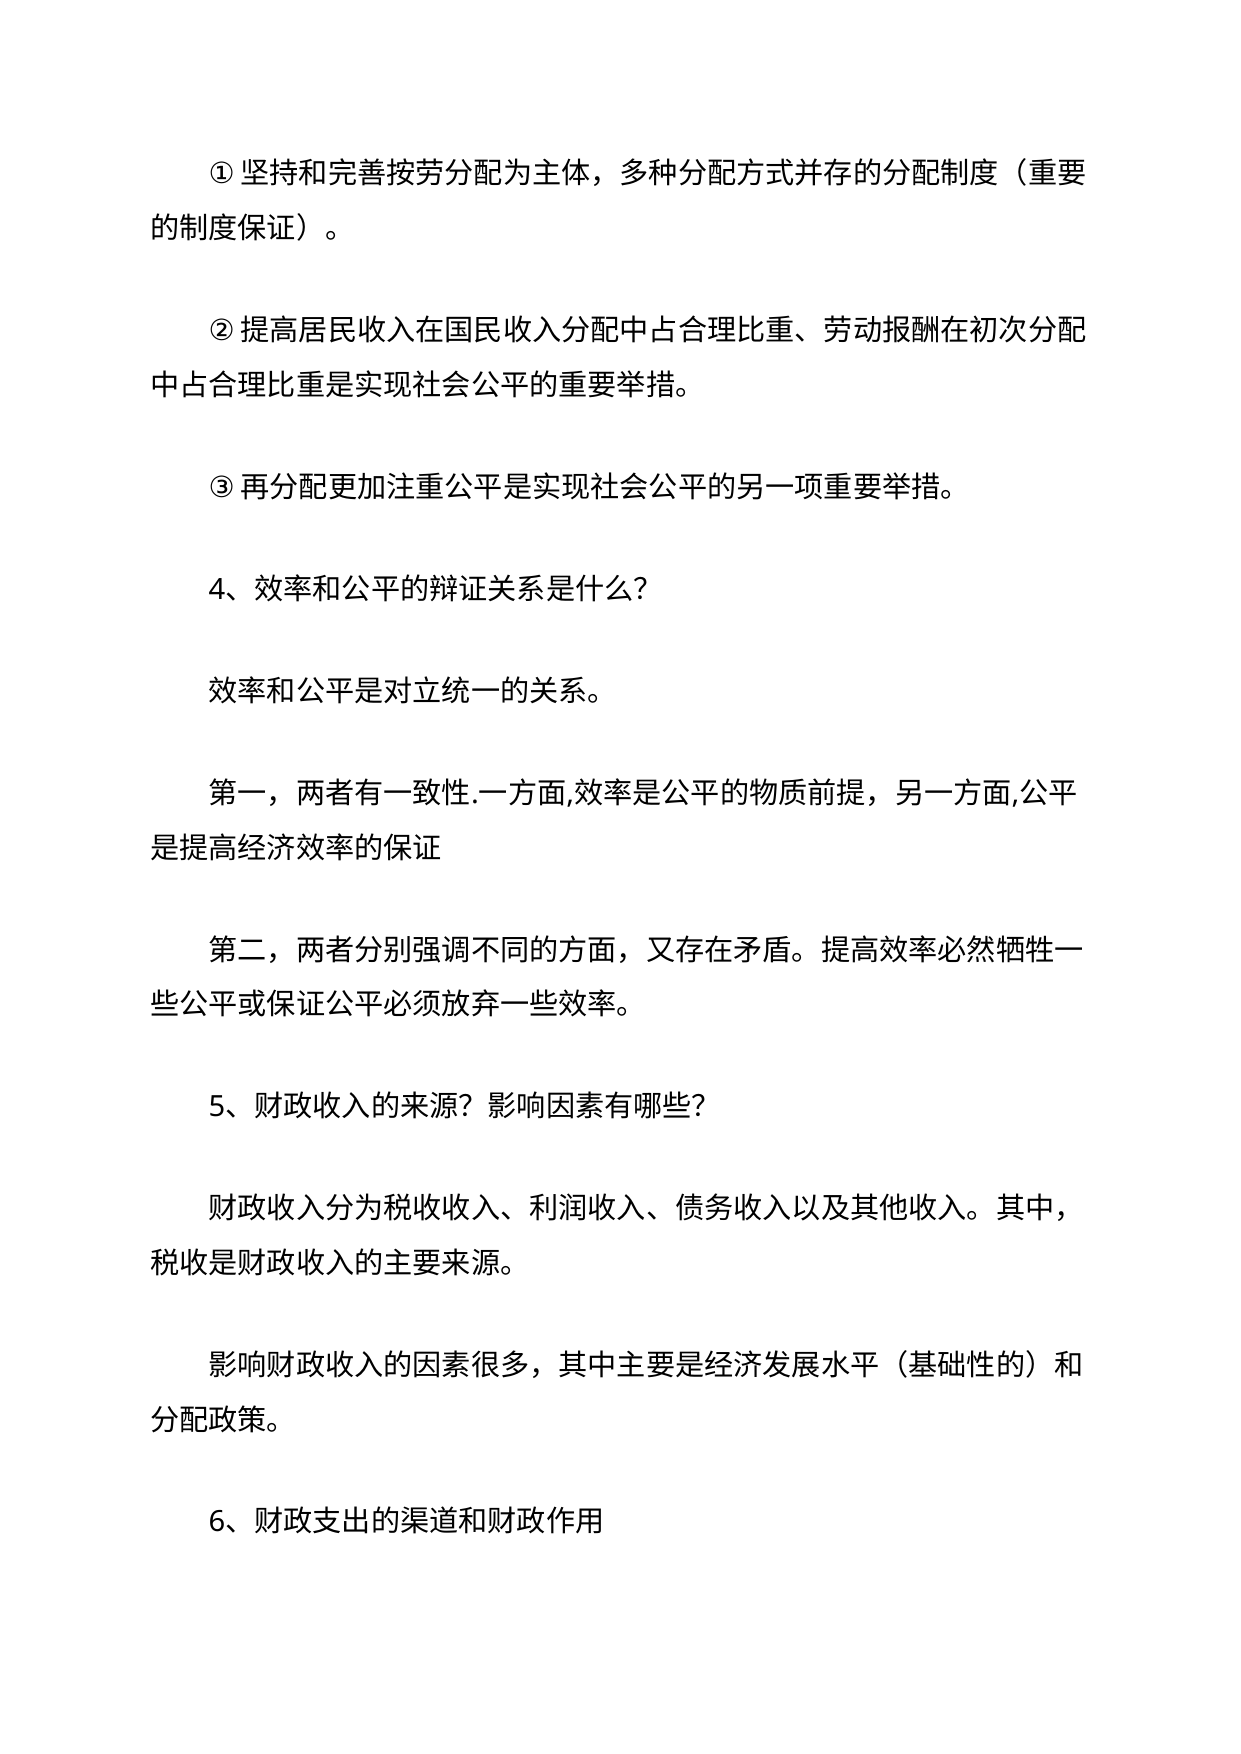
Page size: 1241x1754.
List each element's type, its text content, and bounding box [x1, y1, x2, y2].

text ①坚持和完善按劳分配为主体，多种分配方式并存的分配制度（重要的制度保证）。 [150, 150, 1090, 247]
text 4、效率和公平的辩证关系是什么？ [150, 566, 1090, 608]
text 第二，两者分别强调不同的方面，又存在矛盾。提高效率必然牺牲一些公平或保证公平必须放弃一些效率。 [150, 926, 1090, 1023]
text 第一，两者有一致性.一方面,效率是公平的物质前提，另一方面,公平是提高经济效率的保证 [150, 769, 1090, 867]
text 5、财政收入的来源？影响因素有哪些？ [150, 1083, 1090, 1125]
text ③再分配更加注重公平是实现社会公平的另一项重要举措。 [150, 463, 1090, 506]
text 6、财政支出的渠道和财政作用 [150, 1498, 1090, 1540]
text 效率和公平是对立统一的关系。 [150, 667, 1090, 710]
text 影响财政收入的因素很多，其中主要是经济发展水平（基础性的）和分配政策。 [150, 1341, 1090, 1438]
text 财政收入分为税收收入、利润收入、债务收入以及其他收入。其中，税收是财政收入的主要来源。 [150, 1185, 1090, 1282]
text ②提高居民收入在国民收入分配中占合理比重、劳动报酬在初次分配中占合理比重是实现社会公平的重要举措。 [150, 307, 1090, 404]
